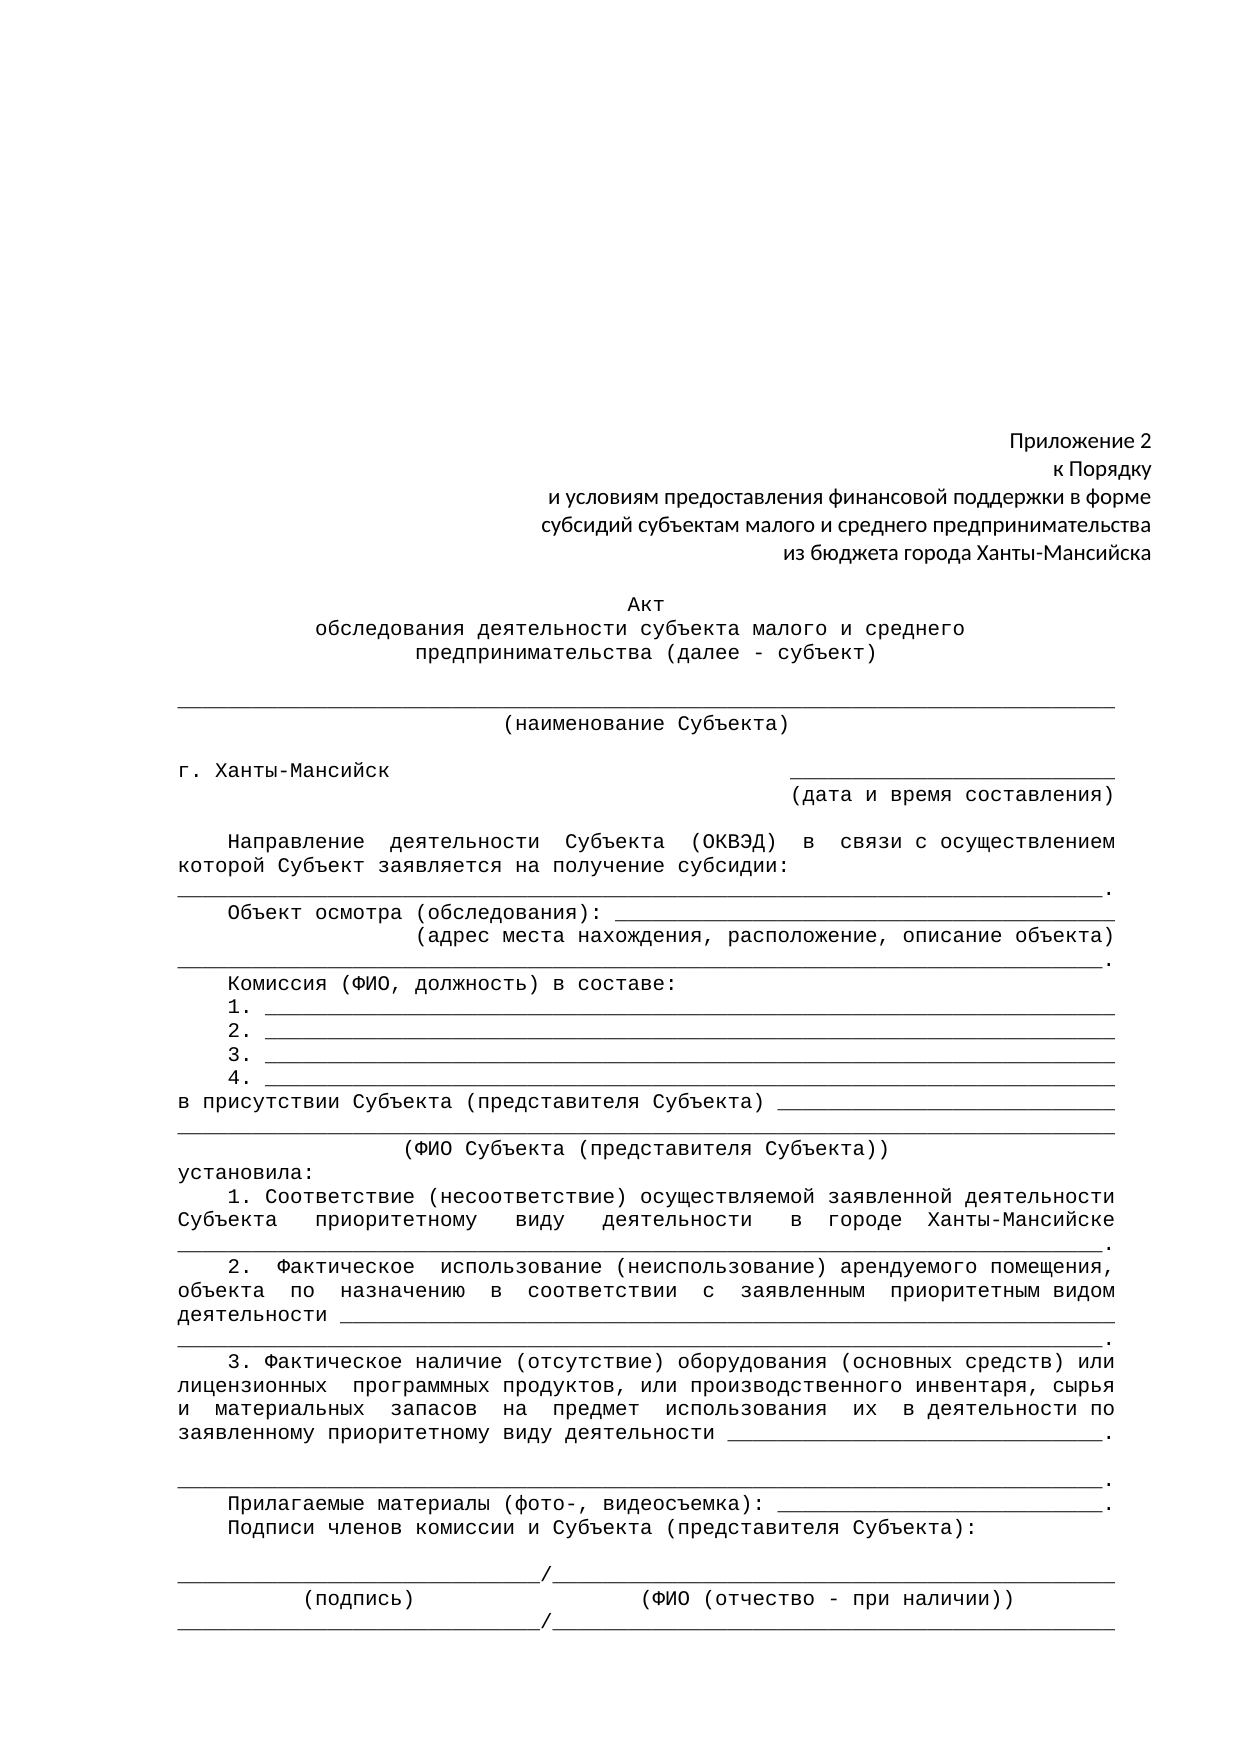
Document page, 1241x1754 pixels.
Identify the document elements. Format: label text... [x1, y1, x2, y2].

text Прилагаемые материалы (фото-, видеосъемка): __________________________. [177, 1493, 1152, 1517]
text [177, 1588, 1152, 1611]
text Акт [177, 594, 1152, 618]
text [177, 1611, 1152, 1635]
text деятельности ______________________________________________________________ [177, 1304, 1152, 1327]
text (адрес места нахождения, расположение, описание объекта) [177, 926, 1152, 949]
text в присутствии Субъекта (представителя Субъекта) ___________________________ [177, 1091, 1152, 1115]
text Комиссия (ФИО, должность) в составе: [177, 973, 1152, 996]
text 3. ____________________________________________________________________ [177, 1044, 1152, 1067]
text обследования деятельности субъекта малого и среднего [177, 618, 1152, 642]
text и условиям предоставления финансовой поддержки в форме [177, 482, 1152, 510]
text (наименование Субъекта) [177, 713, 1152, 736]
text и материальных запасов на предмет использования их в деятельности по [177, 1398, 1152, 1422]
text __________________________________________________________________________. [177, 1469, 1152, 1493]
text субсидий субъектам малого и среднего предпринимательства [177, 510, 1152, 538]
text лицензионных программных продуктов, или производственного инвентаря, сырья [177, 1375, 1152, 1398]
text Направление деятельности Субъекта (ОКВЭД) в связи с осуществлением [177, 831, 1152, 854]
text Субъекта приоритетному виду деятельности в городе Ханты-Мансийске [177, 1209, 1152, 1233]
text (дата и время составления) [177, 784, 1152, 807]
text __________________________________________________________________________. [177, 1327, 1152, 1351]
text 2. ____________________________________________________________________ [177, 1020, 1152, 1044]
text установила: [177, 1162, 1152, 1186]
text __________________________________________________________________________. [177, 949, 1152, 973]
text Приложение 2 [177, 426, 1152, 454]
text к Порядку [177, 454, 1152, 482]
text 1. Соответствие (несоответствие) осуществляемой заявленной деятельности [177, 1186, 1152, 1209]
text Подписи членов комиссии и Субъекта (представителя Субъекта): [177, 1517, 1152, 1540]
text объекта по назначению в соответствии с заявленным приоритетным видом [177, 1280, 1152, 1304]
text ___________________________________________________________________________ [177, 689, 1152, 713]
text 3. Фактическое наличие (отсутствие) оборудования (основных средств) или [177, 1351, 1152, 1375]
text Объект осмотра (обследования): ________________________________________ [177, 902, 1152, 926]
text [177, 1564, 1152, 1588]
text 1. ____________________________________________________________________ [177, 996, 1152, 1020]
text г. Ханты-Мансийск __________________________ [177, 760, 1152, 784]
text (ФИО Субъекта (представителя Субъекта)) [177, 1138, 1152, 1162]
text предпринимательства (далее - субъект) [177, 642, 1152, 665]
text заявленному приоритетному виду деятельности ______________________________. [177, 1422, 1152, 1446]
text ___________________________________________________________________________ [177, 1115, 1152, 1138]
text __________________________________________________________________________. [177, 878, 1152, 902]
text 2. Фактическое использование (неиспользование) арендуемого помещения, [177, 1257, 1152, 1280]
text 4. ____________________________________________________________________ [177, 1067, 1152, 1091]
text из бюджета города Ханты-Мансийска [177, 538, 1152, 566]
text __________________________________________________________________________. [177, 1233, 1152, 1257]
text которой Субъект заявляется на получение субсидии: [177, 854, 1152, 878]
